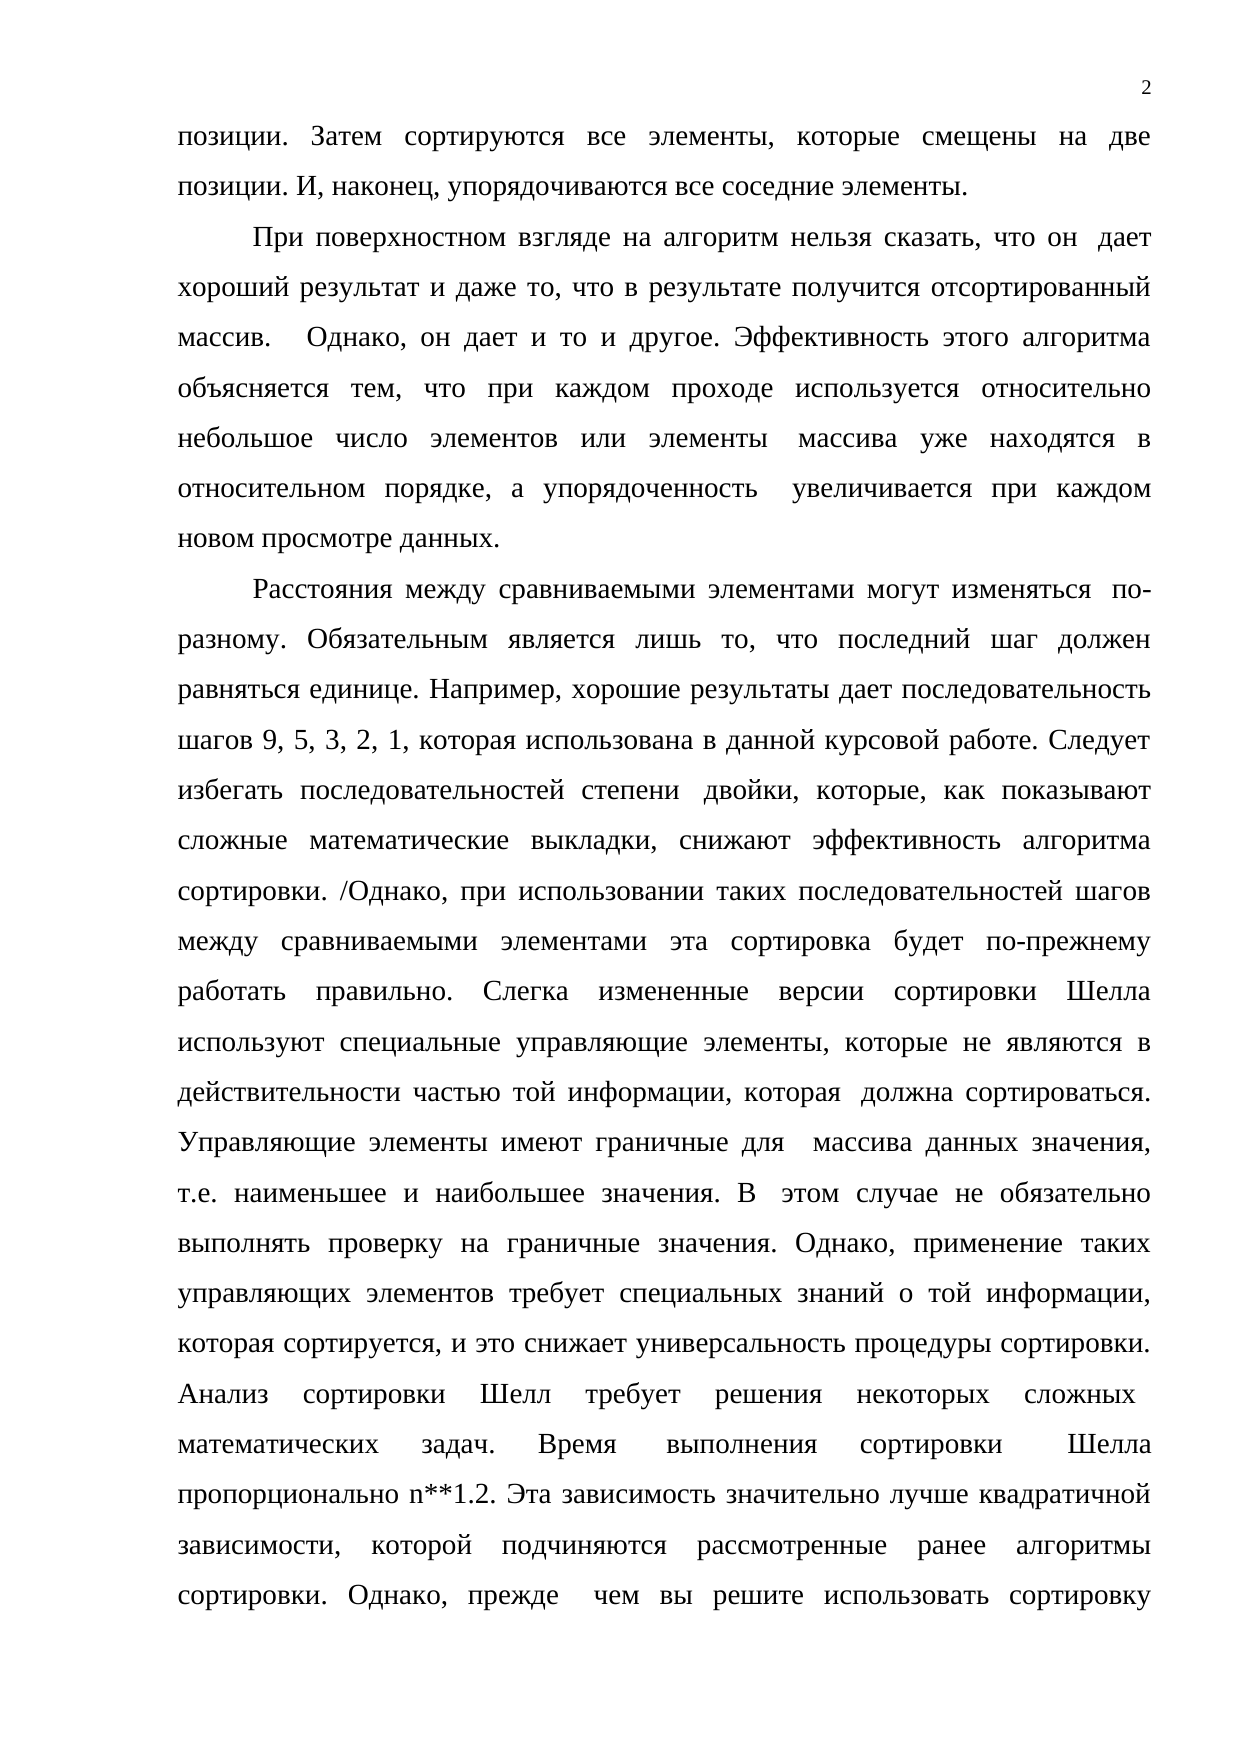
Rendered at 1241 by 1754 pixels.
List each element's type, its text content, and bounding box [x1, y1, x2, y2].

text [177, 118, 1152, 202]
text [177, 571, 1152, 1611]
text При поверхностном взгляде на алгоритм нельзя сказать, что он дает хороший результат и даже то, что в результате получится отсортированный массив. Однако, он дает и то и другое. Эффективность этого алгоритма объясняется тем, что при каждом проходе используется относительно небольшое число элементов или элементы массива уже находятся в относительном порядке, а упорядоченность увеличивается при каждом новом просмотре данных. [177, 219, 1152, 554]
